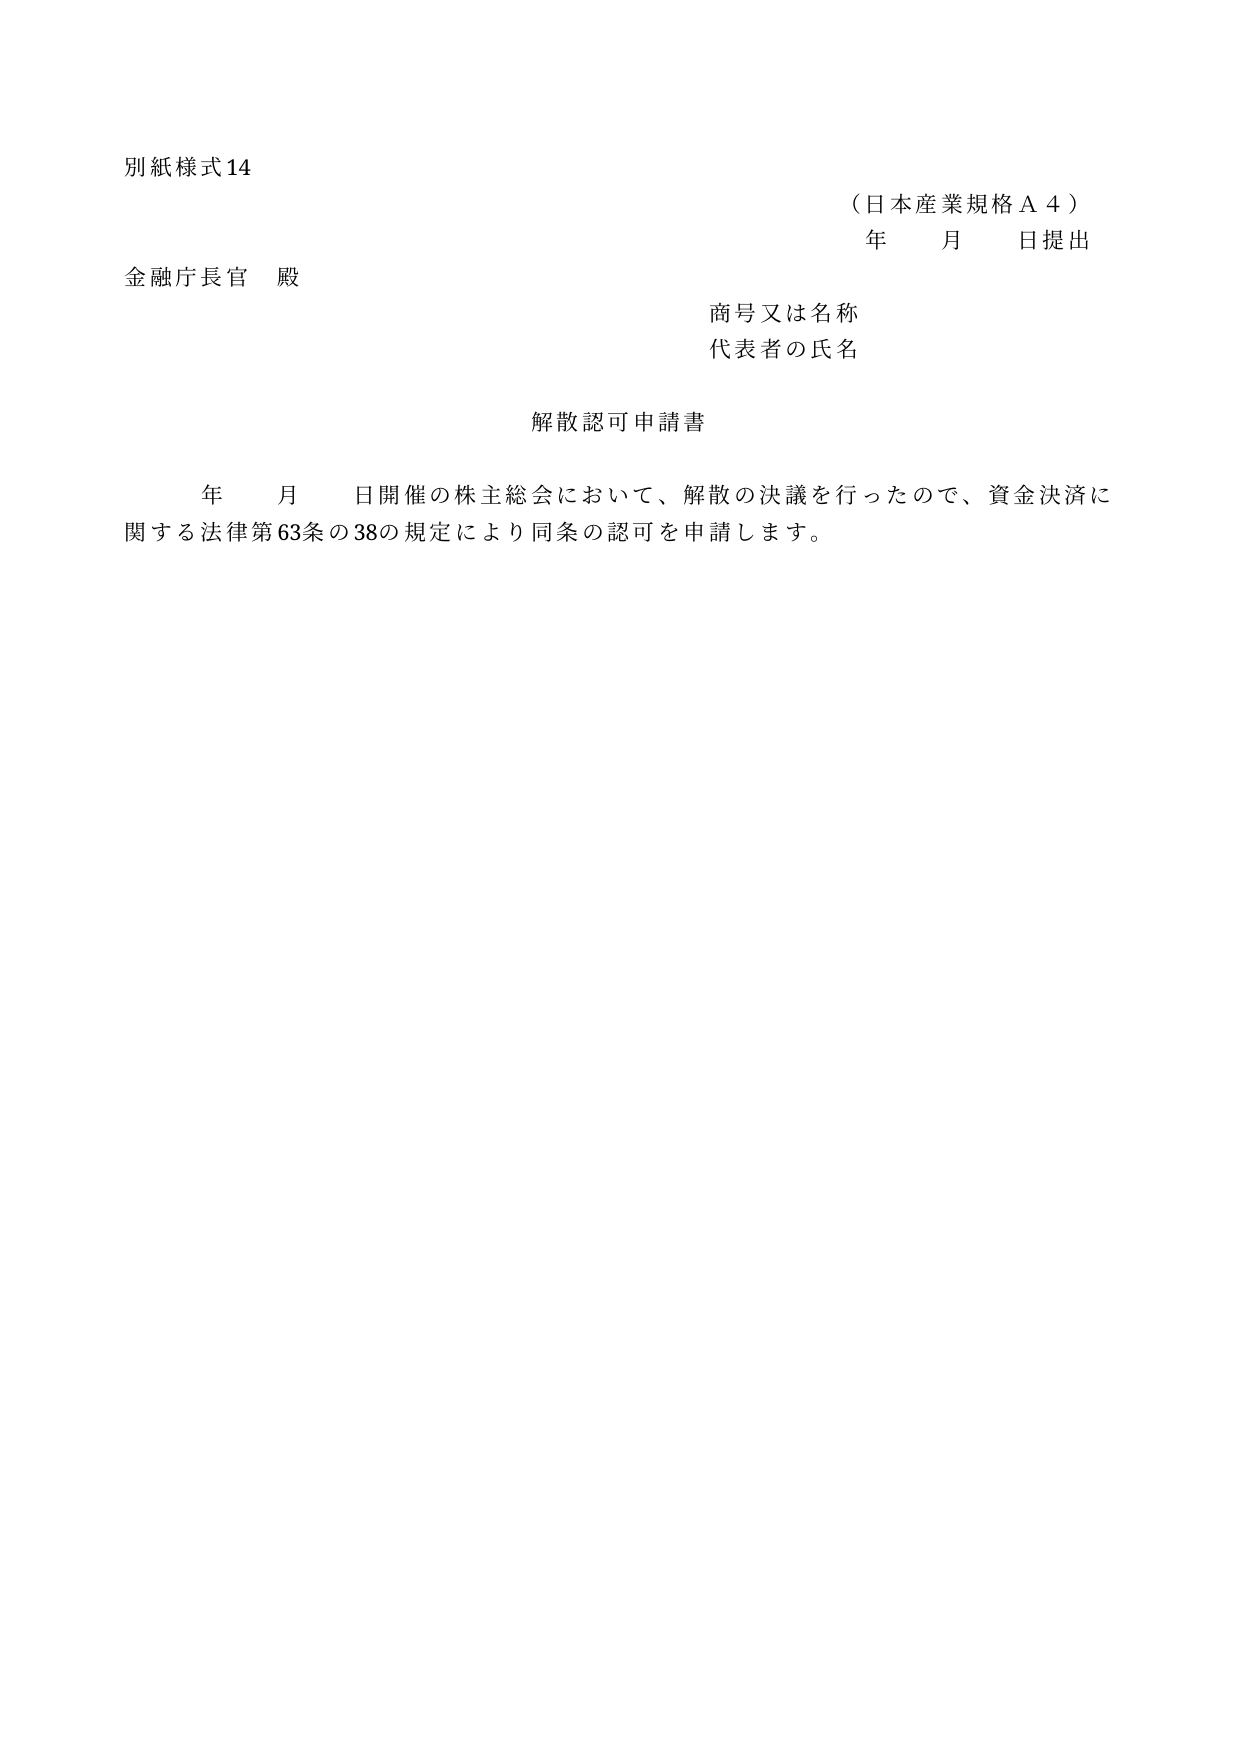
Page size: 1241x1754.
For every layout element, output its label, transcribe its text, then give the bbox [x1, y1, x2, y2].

text 商号又は名称 [704, 294, 1116, 330]
text 解散認可申請書 [124, 403, 1116, 439]
text 年 月 日開催の株主総会において、解散の決議を行ったので、資金決済に関する法律第63条の38の規定により同条の認可を申請します。 [124, 476, 1116, 549]
text 年 月 日提出 [124, 221, 1093, 257]
text 別紙様式14 [124, 148, 1116, 184]
text （日本産業規格Ａ４） [124, 184, 1093, 221]
text 金融庁長官 殿 [124, 257, 1116, 294]
text 代表者の氏名 [704, 330, 1116, 367]
